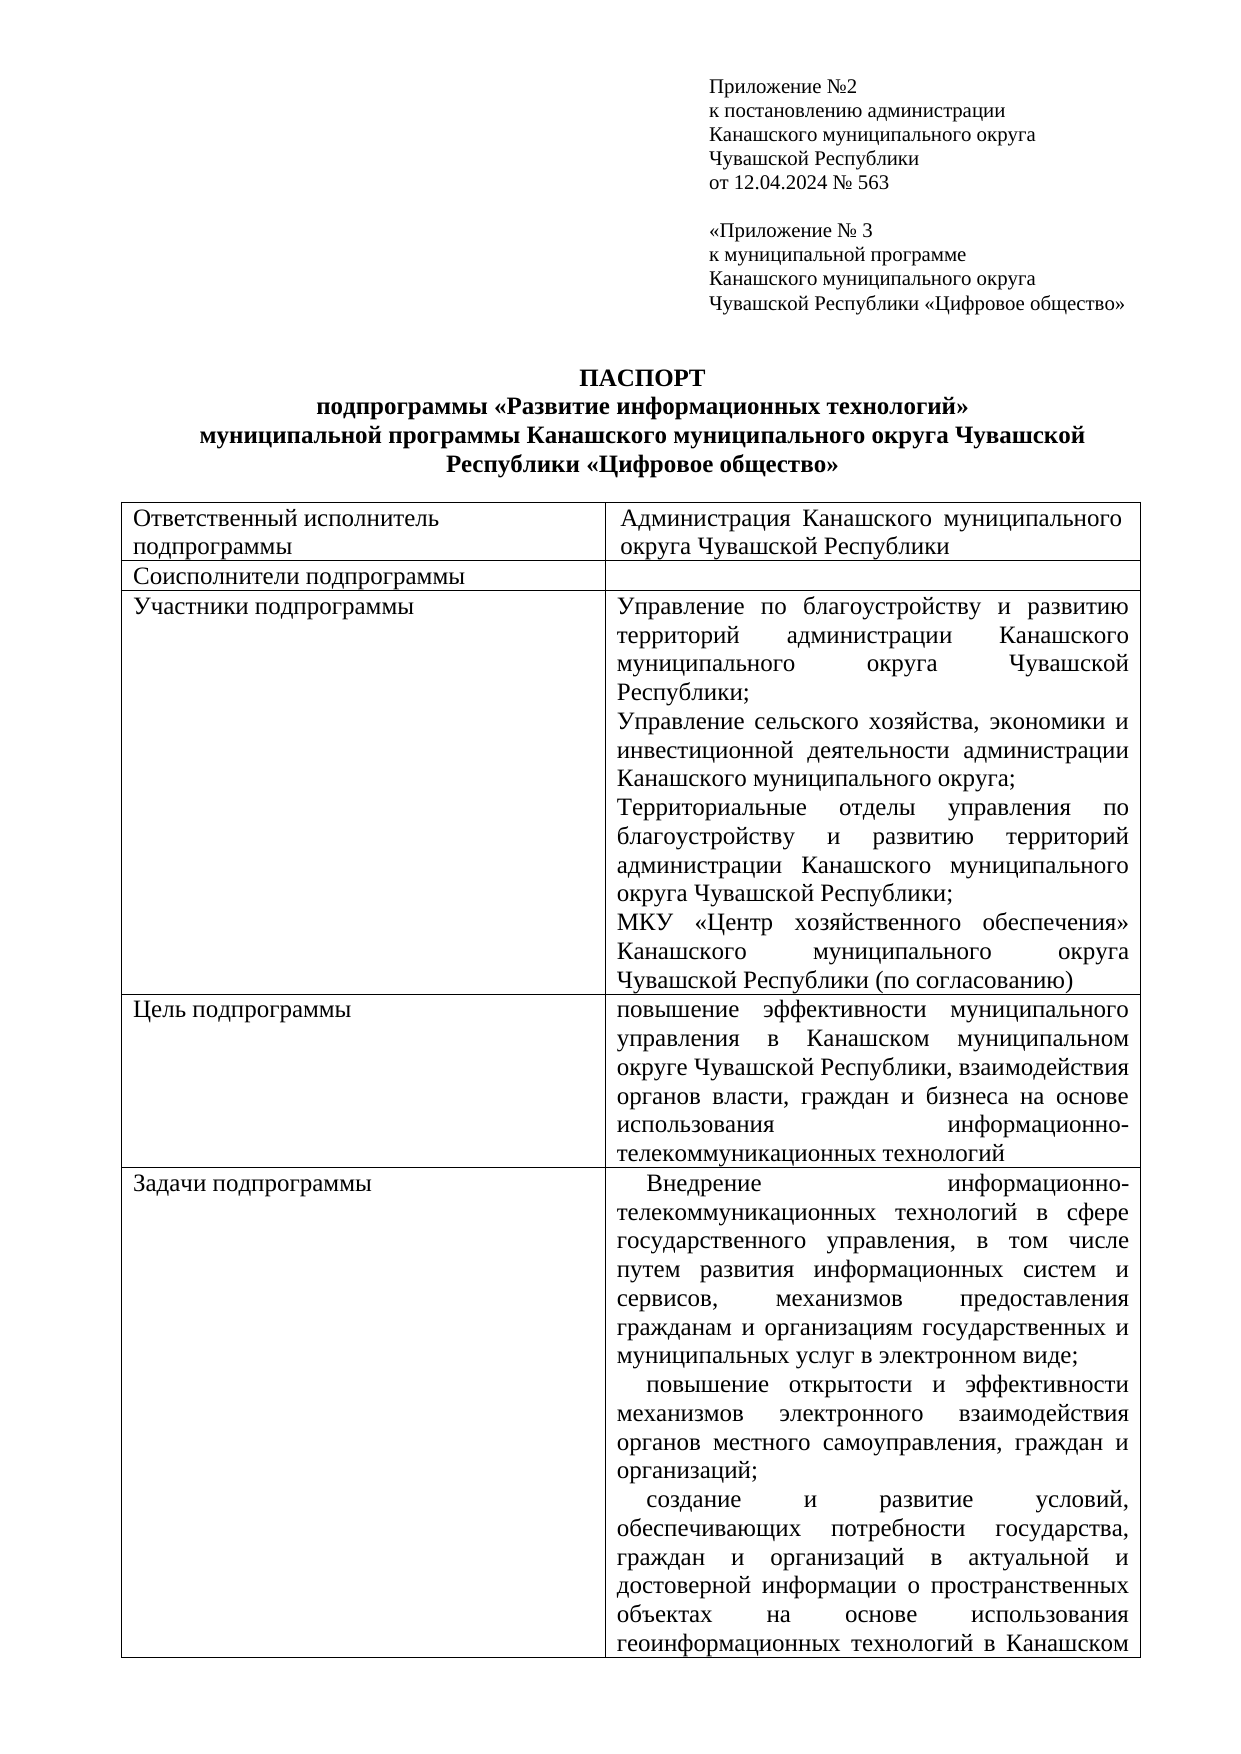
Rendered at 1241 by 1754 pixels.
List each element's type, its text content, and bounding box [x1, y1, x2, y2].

table_cell Задачи подпрограммы [122, 1168, 605, 1657]
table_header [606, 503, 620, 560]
text Канашского муниципального округа [709, 122, 1152, 146]
text Чувашской Республики «Цифровое общество» [709, 290, 1152, 314]
text к постановлению администрации [709, 98, 1152, 122]
text ПАСПОРТ [133, 363, 1152, 391]
text Приложение №2 [709, 74, 1152, 98]
table_cell Управление по благоустройству и развитию территорий администрации Канашского муниципального округа Чувашской Республики; Управление сельского хозяйства, экономики и инвестиционной деятельности администрации Канашского муниципального округа; Территориальные отделы управления по благоустройству и развитию территорий администрации Канашского муниципального округа Чувашской Республики; МКУ «Центр хозяйственного обеспечения» Канашского муниципального округа Чувашской Республики (по согласованию) [606, 591, 1140, 993]
text подпрограммы «Развитие информационных технологий» [133, 391, 1152, 420]
text муниципальной программы Канашского муниципального округа Чувашской [133, 420, 1152, 449]
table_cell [606, 1168, 1140, 1657]
text Чувашской Республики [709, 146, 1152, 170]
table_cell [606, 561, 1140, 590]
table_cell Участники подпрограммы [122, 591, 605, 993]
text Канашского муниципального округа [709, 266, 1152, 290]
text «Приложение № 3 [709, 218, 1152, 242]
text Республики «Цифровое общество» [133, 449, 1152, 478]
table_cell повышение эффективности муниципального управления в Канашском муниципальном округе Чувашской Республики, взаимодействия органов власти, граждан и бизнеса на основе использования информационно-телекоммуникационных технологий [606, 995, 1140, 1167]
table_header Ответственный исполнитель подпрограммы [122, 503, 605, 560]
text от 12.04.2024 № 563 [709, 170, 1152, 194]
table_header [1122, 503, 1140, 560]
table_cell Цель подпрограммы [122, 995, 605, 1167]
table_cell Соисполнители подпрограммы [122, 561, 605, 590]
text к муниципальной программе [709, 242, 1152, 266]
